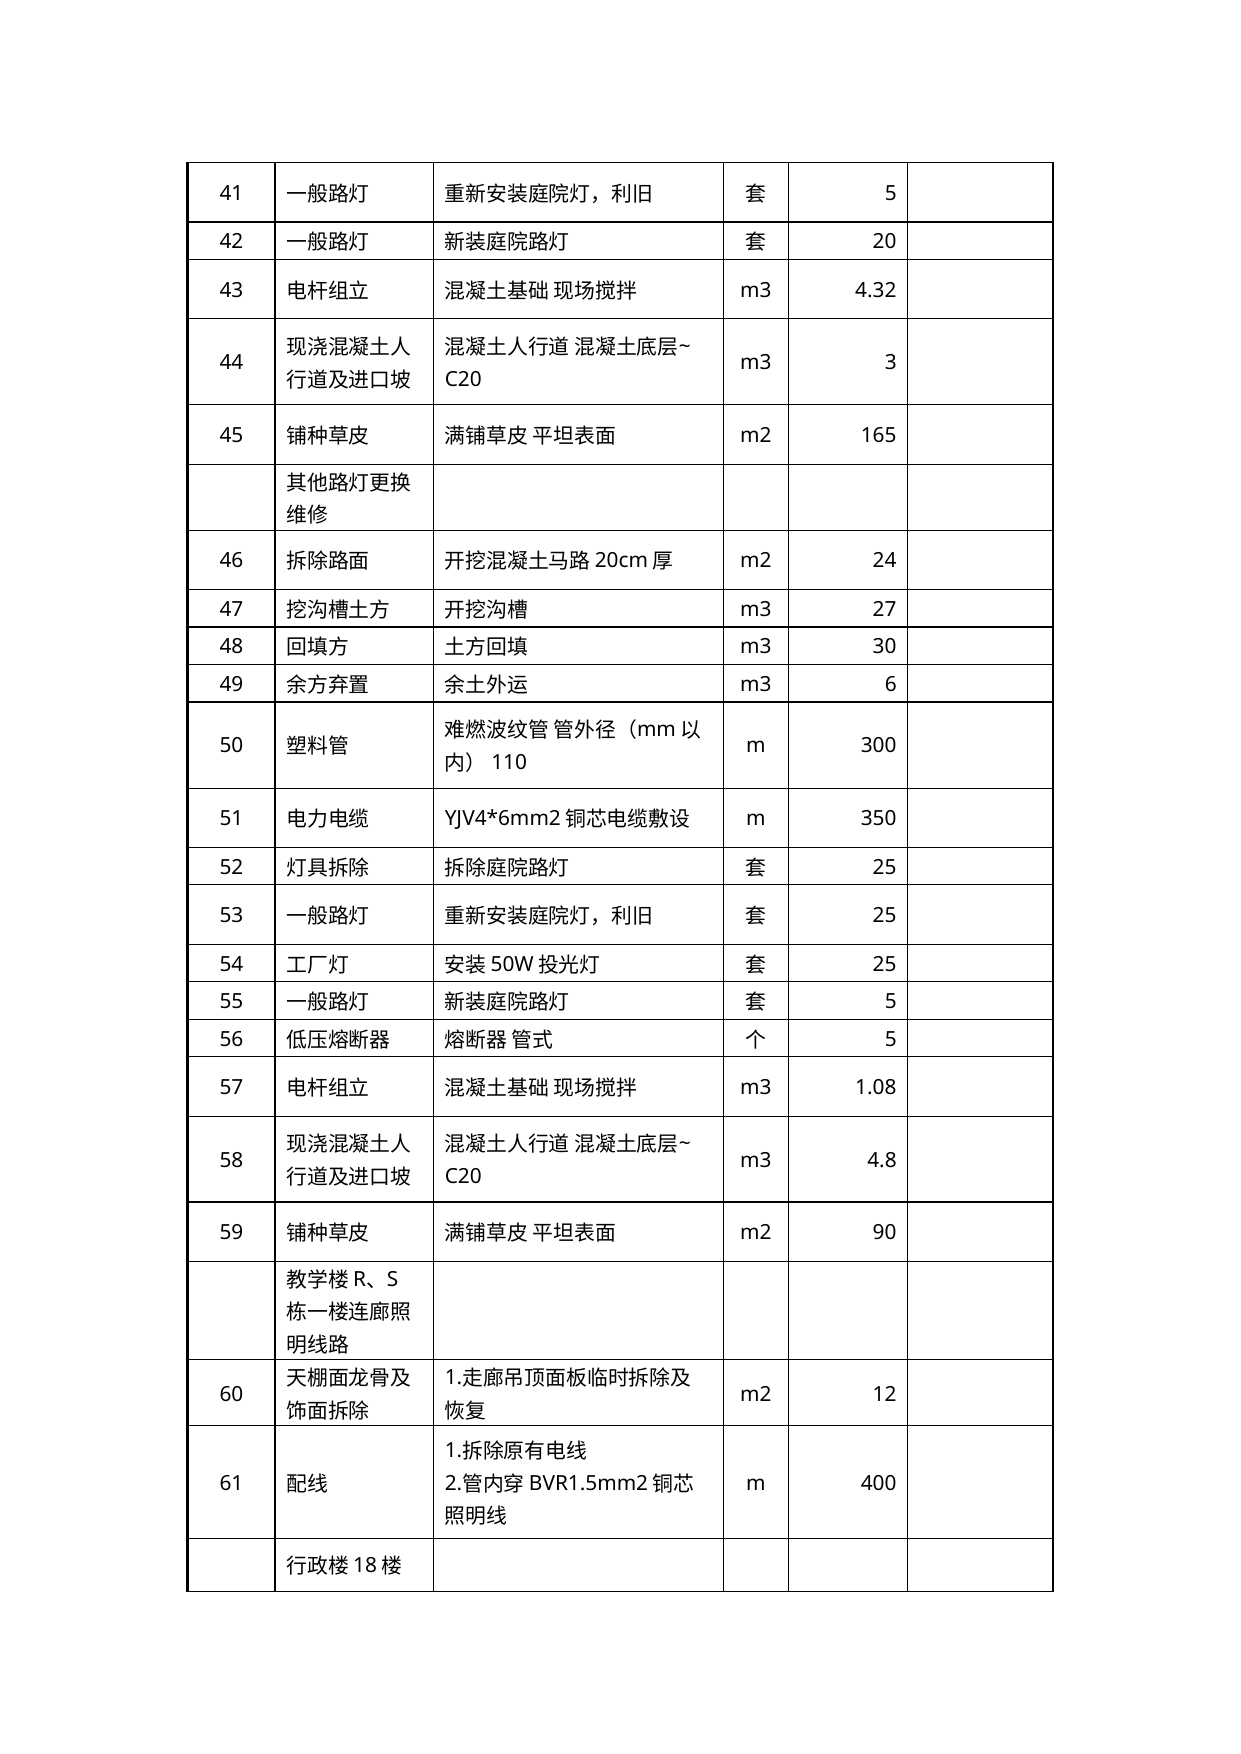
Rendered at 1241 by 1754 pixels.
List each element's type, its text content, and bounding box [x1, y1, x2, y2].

table_cell 350 [789, 789, 907, 847]
table_cell 重新安装庭院灯，利旧 [434, 885, 723, 944]
table_cell 48 [189, 628, 274, 664]
table_cell 24 [789, 531, 907, 589]
table_cell m3 [724, 1057, 788, 1116]
table_cell [434, 1539, 723, 1591]
table_cell 混凝土基础 现场搅拌 [434, 1057, 723, 1116]
table_cell 6 [789, 665, 907, 701]
table_cell 5 [789, 163, 907, 221]
table_cell 57 [189, 1057, 274, 1116]
table_cell 49 [189, 665, 274, 701]
table_cell 54 [189, 945, 274, 981]
table_cell m3 [724, 260, 788, 318]
table_cell 塑料管 [276, 703, 433, 787]
table_cell 混凝土基础 现场搅拌 [434, 260, 723, 318]
table_cell [908, 1262, 1052, 1359]
table_cell 58 [189, 1117, 274, 1201]
table_cell 53 [189, 885, 274, 944]
table_cell m3 [724, 590, 788, 626]
table_cell 51 [189, 789, 274, 847]
table_cell 50 [189, 703, 274, 787]
table_cell m [724, 1426, 788, 1538]
table_cell 现浇混凝土人行道及进口坡 [276, 1117, 433, 1201]
table_cell 25 [789, 945, 907, 981]
table_cell [908, 590, 1052, 626]
table_cell 灯具拆除 [276, 848, 433, 884]
table_cell 重新安装庭院灯，利旧 [434, 163, 723, 221]
table_cell 熔断器 管式 [434, 1020, 723, 1056]
table_cell [724, 1539, 788, 1591]
table_cell [908, 982, 1052, 1019]
table_cell 1.拆除原有电线 2.管内穿BVR1.5mm2铜芯照明线 [434, 1426, 723, 1538]
table_cell 20 [789, 223, 907, 259]
table_cell 其他路灯更换维修 [276, 465, 433, 529]
table_cell [908, 223, 1052, 259]
table_cell [908, 945, 1052, 981]
table_cell [908, 1360, 1052, 1425]
table_cell 30 [789, 628, 907, 664]
table_cell 混凝土人行道 混凝土底层~ C20 [434, 1117, 723, 1201]
table_cell 个 [724, 1020, 788, 1056]
table_cell [908, 703, 1052, 787]
table_cell 一般路灯 [276, 163, 433, 221]
table_cell 400 [789, 1426, 907, 1538]
table_cell 新装庭院路灯 [434, 223, 723, 259]
table_cell 电杆组立 [276, 260, 433, 318]
table_cell [908, 665, 1052, 701]
table_cell YJV4*6mm2铜芯电缆敷设 [434, 789, 723, 847]
table_cell 套 [724, 945, 788, 981]
table_cell 5 [789, 1020, 907, 1056]
table_cell 回填方 [276, 628, 433, 664]
table_cell 套 [724, 982, 788, 1019]
table_cell [189, 1539, 274, 1591]
table_cell m3 [724, 319, 788, 404]
table_cell [908, 789, 1052, 847]
table_cell 天棚面龙骨及饰面拆除 [276, 1360, 433, 1425]
table_cell m2 [724, 531, 788, 589]
table_cell 现浇混凝土人行道及进口坡 [276, 319, 433, 404]
table_cell 25 [789, 885, 907, 944]
table_cell [908, 531, 1052, 589]
table_cell [908, 465, 1052, 529]
table_cell 余土外运 [434, 665, 723, 701]
table_cell 配线 [276, 1426, 433, 1538]
table_cell [724, 465, 788, 529]
table_cell 3 [789, 319, 907, 404]
table_cell 42 [189, 223, 274, 259]
table_cell 安装50W投光灯 [434, 945, 723, 981]
table_cell 电杆组立 [276, 1057, 433, 1116]
table_cell 1.08 [789, 1057, 907, 1116]
table_cell m3 [724, 1117, 788, 1201]
table_cell [908, 1426, 1052, 1538]
table_cell 41 [189, 163, 274, 221]
table_cell 300 [789, 703, 907, 787]
table_cell [789, 465, 907, 529]
table_cell [908, 260, 1052, 318]
table_cell 教学楼R、S栋一楼连廊照明线路 [276, 1262, 433, 1359]
table_cell 60 [189, 1360, 274, 1425]
table_cell m [724, 789, 788, 847]
table_cell [908, 1117, 1052, 1201]
table_cell [908, 885, 1052, 944]
table_cell 165 [789, 405, 907, 463]
table_cell [908, 319, 1052, 404]
table_cell m [724, 703, 788, 787]
table_cell 52 [189, 848, 274, 884]
table_cell 开挖混凝土马路20cm厚 [434, 531, 723, 589]
table_cell 25 [789, 848, 907, 884]
table_cell 56 [189, 1020, 274, 1056]
table_cell [908, 163, 1052, 221]
table_cell [434, 465, 723, 529]
table_cell 套 [724, 885, 788, 944]
table_cell 套 [724, 223, 788, 259]
table_cell [724, 1262, 788, 1359]
table_cell 余方弃置 [276, 665, 433, 701]
table_cell 套 [724, 163, 788, 221]
table_cell [908, 1020, 1052, 1056]
table_cell 46 [189, 531, 274, 589]
table_cell 4.32 [789, 260, 907, 318]
table_cell [908, 628, 1052, 664]
table_cell [908, 848, 1052, 884]
table_cell m3 [724, 665, 788, 701]
table_cell 55 [189, 982, 274, 1019]
table_cell 5 [789, 982, 907, 1019]
table_cell [789, 1539, 907, 1591]
table_cell 拆除庭院路灯 [434, 848, 723, 884]
table_cell 1.走廊吊顶面板临时拆除及恢复 [434, 1360, 723, 1425]
table_cell 4.8 [789, 1117, 907, 1201]
table_cell 挖沟槽土方 [276, 590, 433, 626]
table_cell 27 [789, 590, 907, 626]
table_cell 土方回填 [434, 628, 723, 664]
table_cell 一般路灯 [276, 223, 433, 259]
table_cell 12 [789, 1360, 907, 1425]
table_cell 铺种草皮 [276, 1203, 433, 1261]
table_cell 铺种草皮 [276, 405, 433, 463]
table_cell [189, 465, 274, 529]
table_cell [789, 1262, 907, 1359]
table_cell 工厂灯 [276, 945, 433, 981]
table_cell m2 [724, 405, 788, 463]
table_cell 一般路灯 [276, 982, 433, 1019]
table_cell 混凝土人行道 混凝土底层~ C20 [434, 319, 723, 404]
table_cell 拆除路面 [276, 531, 433, 589]
table_cell 90 [789, 1203, 907, 1261]
table_cell 电力电缆 [276, 789, 433, 847]
table_cell [189, 1262, 274, 1359]
table_cell m3 [724, 628, 788, 664]
table_cell 行政楼18楼空调线路 [276, 1539, 433, 1591]
table_cell m2 [724, 1360, 788, 1425]
table_cell 套 [724, 848, 788, 884]
table_cell [908, 1057, 1052, 1116]
table_cell 61 [189, 1426, 274, 1538]
table_cell m2 [724, 1203, 788, 1261]
table_cell 一般路灯 [276, 885, 433, 944]
table_cell 难燃波纹管 管外径（mm以内） 110 [434, 703, 723, 787]
table_cell 47 [189, 590, 274, 626]
table_cell 45 [189, 405, 274, 463]
table_cell 59 [189, 1203, 274, 1261]
table_cell [908, 1203, 1052, 1261]
table_cell 44 [189, 319, 274, 404]
table_cell 43 [189, 260, 274, 318]
table_cell [908, 405, 1052, 463]
table_cell 新装庭院路灯 [434, 982, 723, 1019]
table_cell 开挖沟槽 [434, 590, 723, 626]
table_cell [434, 1262, 723, 1359]
table_cell 低压熔断器 [276, 1020, 433, 1056]
table_cell 满铺草皮 平坦表面 [434, 405, 723, 463]
table_cell [908, 1539, 1052, 1591]
table_cell 满铺草皮 平坦表面 [434, 1203, 723, 1261]
